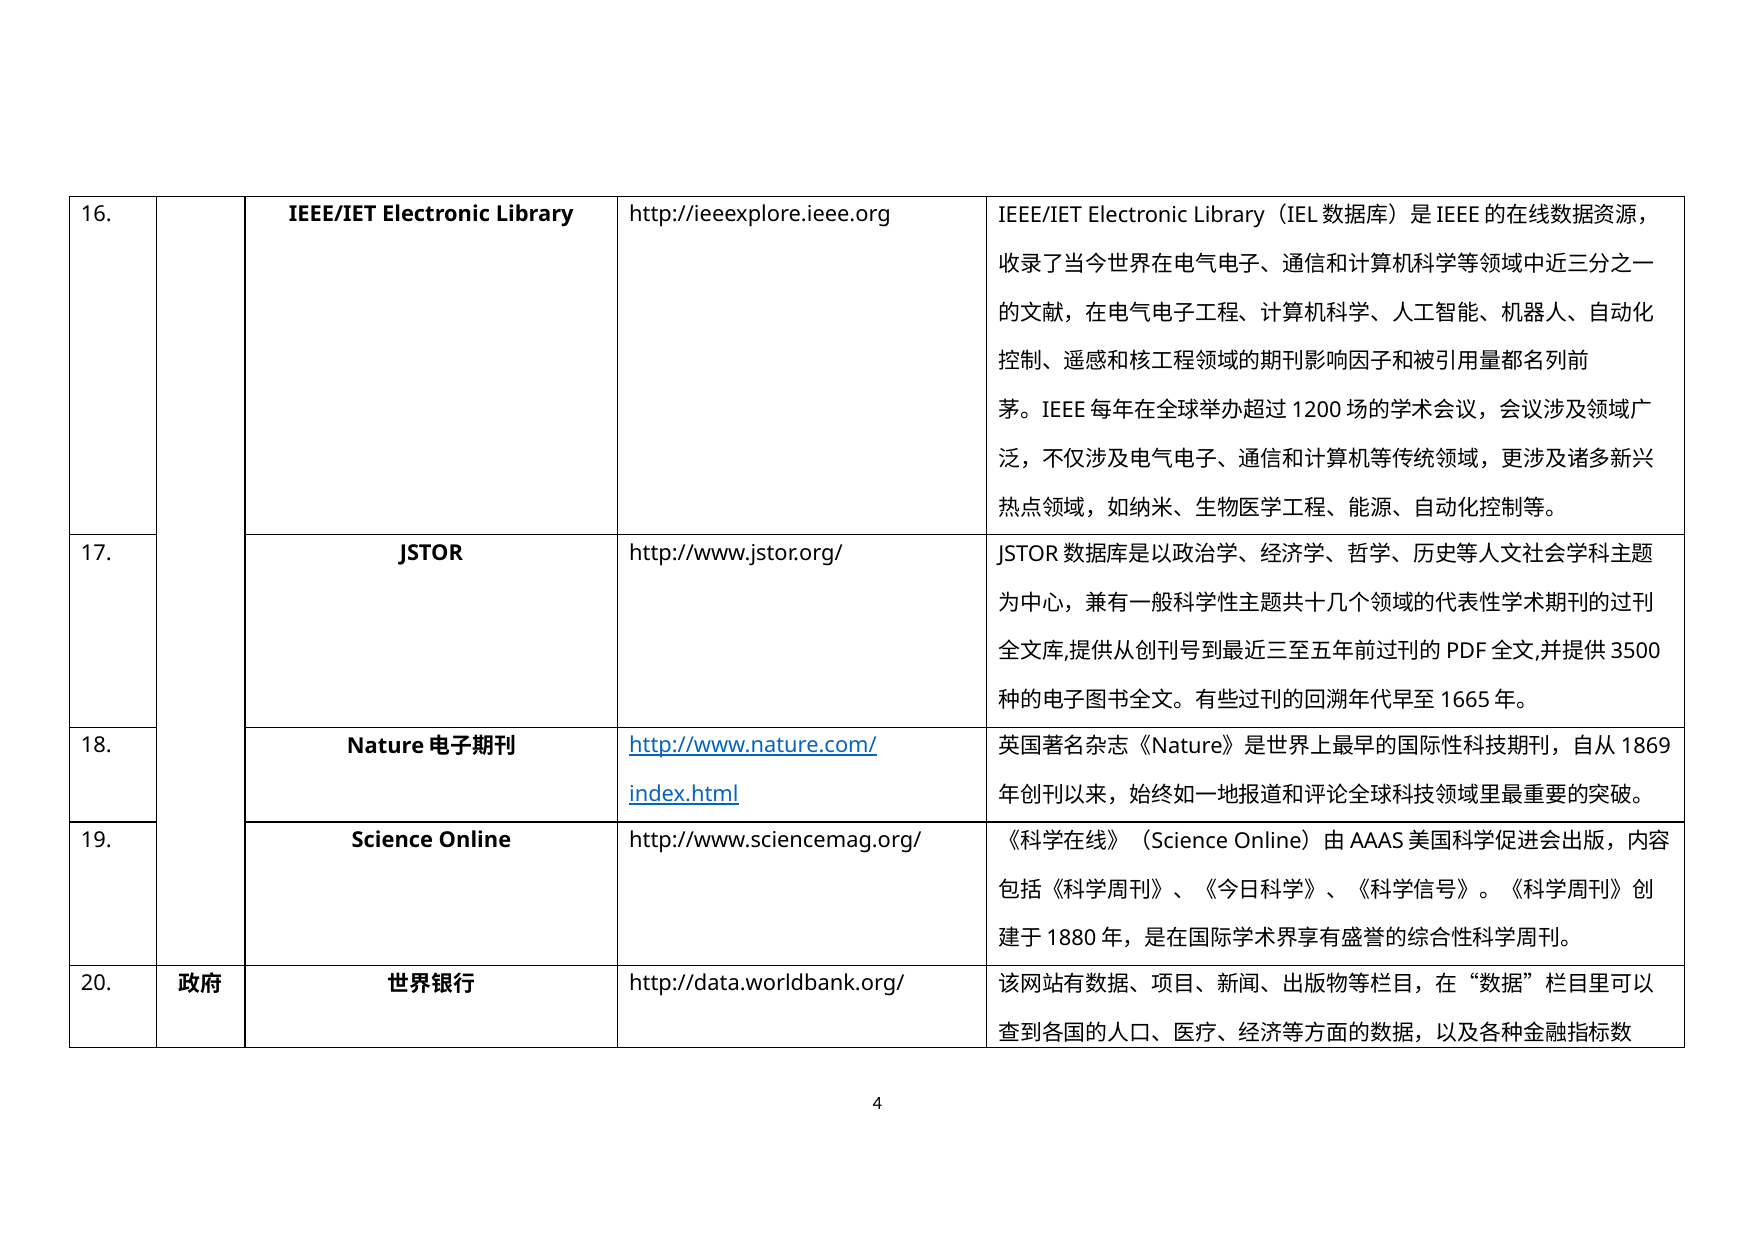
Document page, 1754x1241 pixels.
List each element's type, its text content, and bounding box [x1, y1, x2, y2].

table_cell 《科学在线》（Science Online）由AAAS美国科学促进会出版，内容包括《科学周刊》、《今日科学》、《科学信号》。《科学周刊》创建于1880年，是在国际学术界享有盛誉的综合性科学周刊。 [987, 823, 1684, 965]
table_cell JSTOR [246, 535, 617, 727]
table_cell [987, 966, 1684, 1047]
table_cell [70, 197, 156, 534]
table_cell 政府 网站 [157, 966, 244, 1047]
table_cell IEEE/IET Electronic Library（IEL数据库）是IEEE的在线数据资源，收录了当今世界在电气电子、通信和计算机科学等领域中近三分之一的文献，在电气电子工程、计算机科学、人工智能、机器人、自动化控制、遥感和核工程领域的期刊影响因子和被引用量都名列前茅。IEEE每年在全球举办超过1200场的学术会议，会议涉及领域广泛，不仅涉及电气电子、通信和计算机等传统领域，更涉及诸多新兴热点领域，如纳米、生物医学工程、能源、自动化控制等。 [987, 197, 1684, 534]
table_cell [70, 728, 156, 821]
table_cell http://www.jstor.org/ [618, 535, 986, 727]
table_cell 世界银行 [246, 966, 617, 1047]
table_cell [70, 966, 156, 1047]
table_cell [70, 823, 156, 965]
table_cell [70, 535, 156, 727]
table_cell 英国著名杂志《Nature》是世界上最早的国际性科技期刊，自从1869年创刊以来，始终如一地报道和评论全球科技领域里最重要的突破。 [987, 728, 1684, 821]
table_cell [618, 966, 986, 1047]
table_cell http://www.nature.com/index.html [618, 728, 986, 821]
table_cell IEEE/IET Electronic Library [246, 197, 617, 534]
table_cell http://www.sciencemag.org/ [618, 823, 986, 965]
table_cell Nature电子期刊 [246, 728, 617, 821]
table_cell Science Online [246, 823, 617, 965]
table_cell http://ieeexplore.ieee.org [618, 197, 986, 534]
table_cell JSTOR数据库是以政治学、经济学、哲学、历史等人文社会学科主题为中心，兼有一般科学性主题共十几个领域的代表性学术期刊的过刊全文库,提供从创刊号到最近三至五年前过刊的PDF全文,并提供3500种的电子图书全文。有些过刊的回溯年代早至1665年。 [987, 535, 1684, 727]
